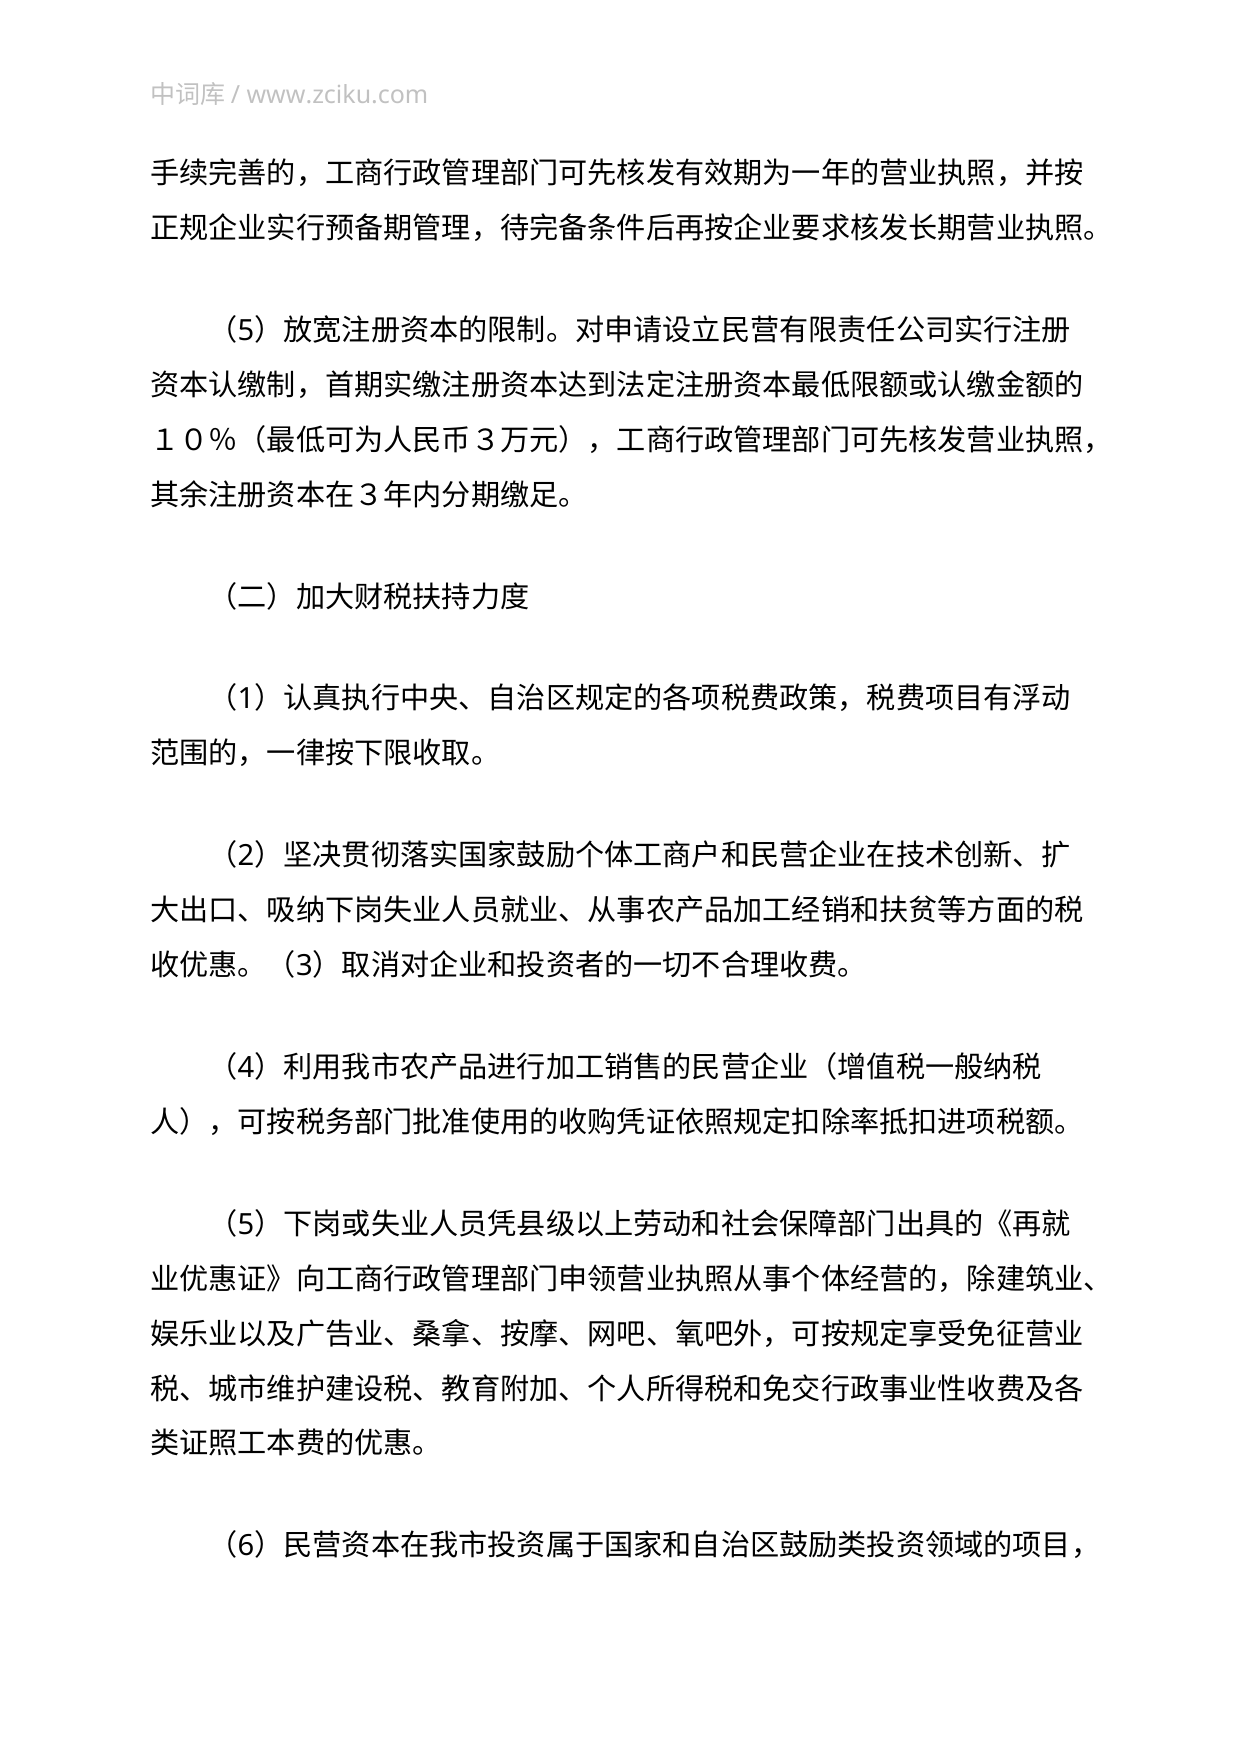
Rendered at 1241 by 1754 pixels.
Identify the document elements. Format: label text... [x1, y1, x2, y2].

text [150, 150, 1090, 247]
text （2）坚决贯彻落实国家鼓励个体工商户和民营企业在技术创新、扩大出口、吸纳下岗失业人员就业、从事农产品加工经销和扶贫等方面的税收优惠。（3）取消对企业和投资者的一切不合理收费。 [150, 832, 1090, 984]
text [150, 1522, 1090, 1564]
text （1）认真执行中央、自治区规定的各项税费政策，税费项目有浮动范围的，一律按下限收取。 [150, 675, 1090, 772]
text （5）放宽注册资本的限制。对申请设立民营有限责任公司实行注册资本认缴制，首期实缴注册资本达到法定注册资本最低限额或认缴金额的１０％（最低可为人民币３万元），工商行政管理部门可先核发营业执照，其余注册资本在３年内分期缴足。 [150, 307, 1090, 514]
text （二）加大财税扶持力度 [150, 573, 1090, 616]
text （5）下岗或失业人员凭县级以上劳动和社会保障部门出具的《再就业优惠证》向工商行政管理部门申领营业执照从事个体经营的，除建筑业、娱乐业以及广告业、桑拿、按摩、网吧、氧吧外，可按规定享受免征营业税、城市维护建设税、教育附加、个人所得税和免交行政事业性收费及各类证照工本费的优惠。 [150, 1200, 1090, 1462]
text （4）利用我市农产品进行加工销售的民营企业（增值税一般纳税人），可按税务部门批准使用的收购凭证依照规定扣除率抵扣进项税额。 [150, 1044, 1090, 1141]
